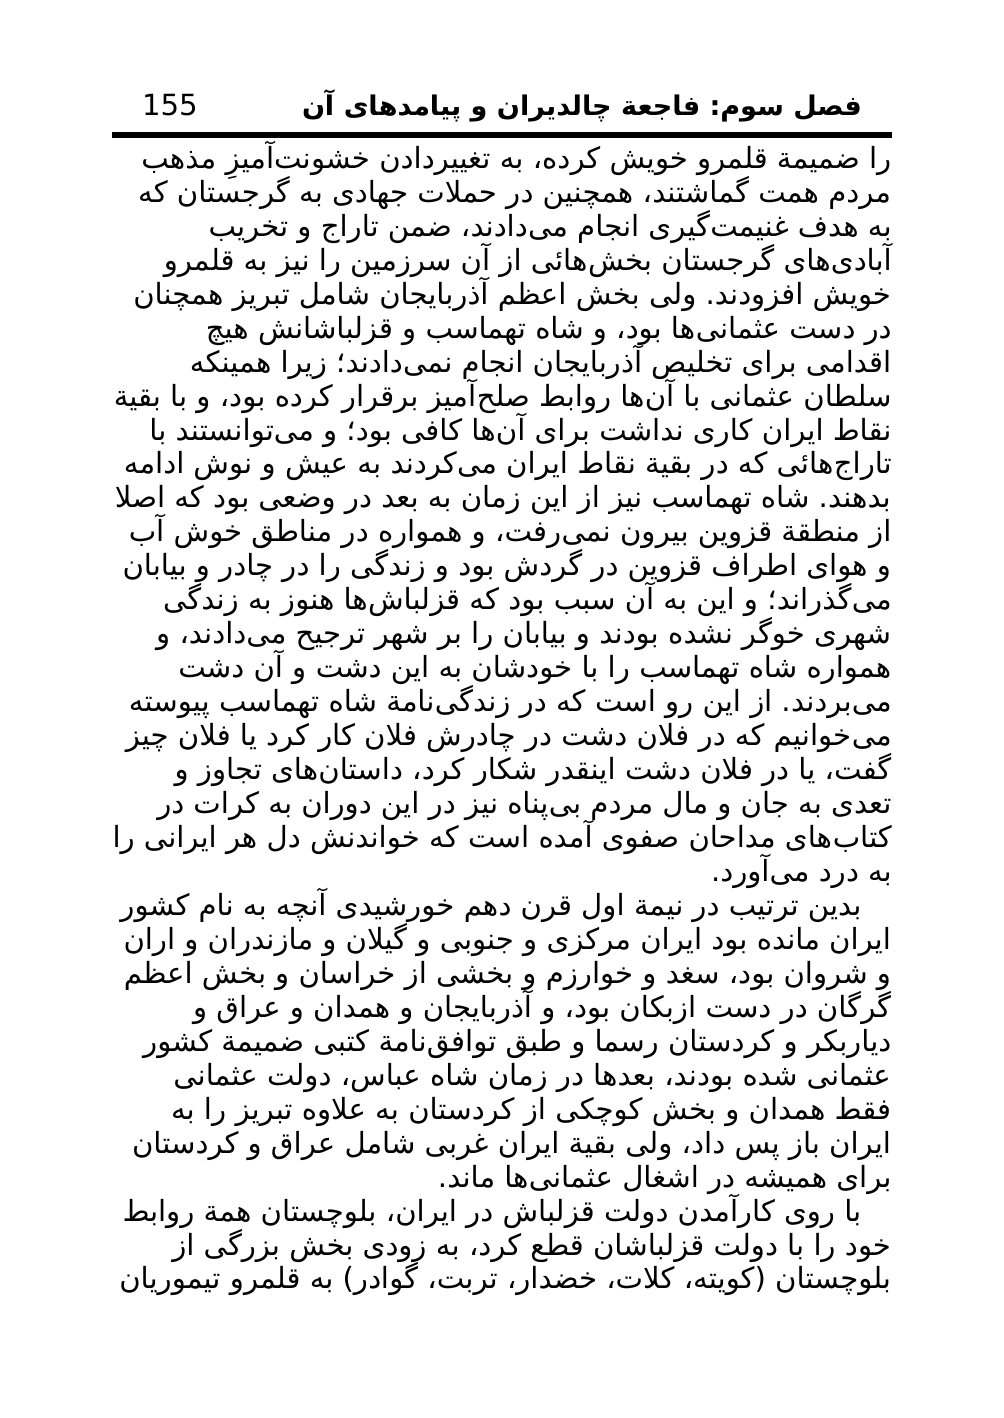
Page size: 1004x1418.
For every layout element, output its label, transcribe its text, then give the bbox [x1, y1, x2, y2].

text بدین ترتیب در نیمة اول قرن دهم خورشیدی آنچه به نام کشور ایران مانده بود ایران مرکزی و جنوبی و گیلان و مازندران و اران و شروان بود، سغد و خوارزم و بخشی از خراسان و بخش اعظم گرگان در دست ازبکان بود، و آذربایجان و همدان و عراق و دیاربکر و کردستان رسما و طبق توافق‌نامة کتبی ضمیمة کشور عثمانی شده بودند، بعدها در زمان شاه عباس، دولت عثمانی فقط همدان و بخش کوچکی از کردستان به علاوه تبریز را به ایران باز پس داد، ولی بقیة ایران غربی شامل عراق و کردستان برای همیشه در اشغال عثمانی‌ها ماند. [112, 888, 892, 1194]
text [112, 141, 892, 888]
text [112, 1194, 892, 1296]
